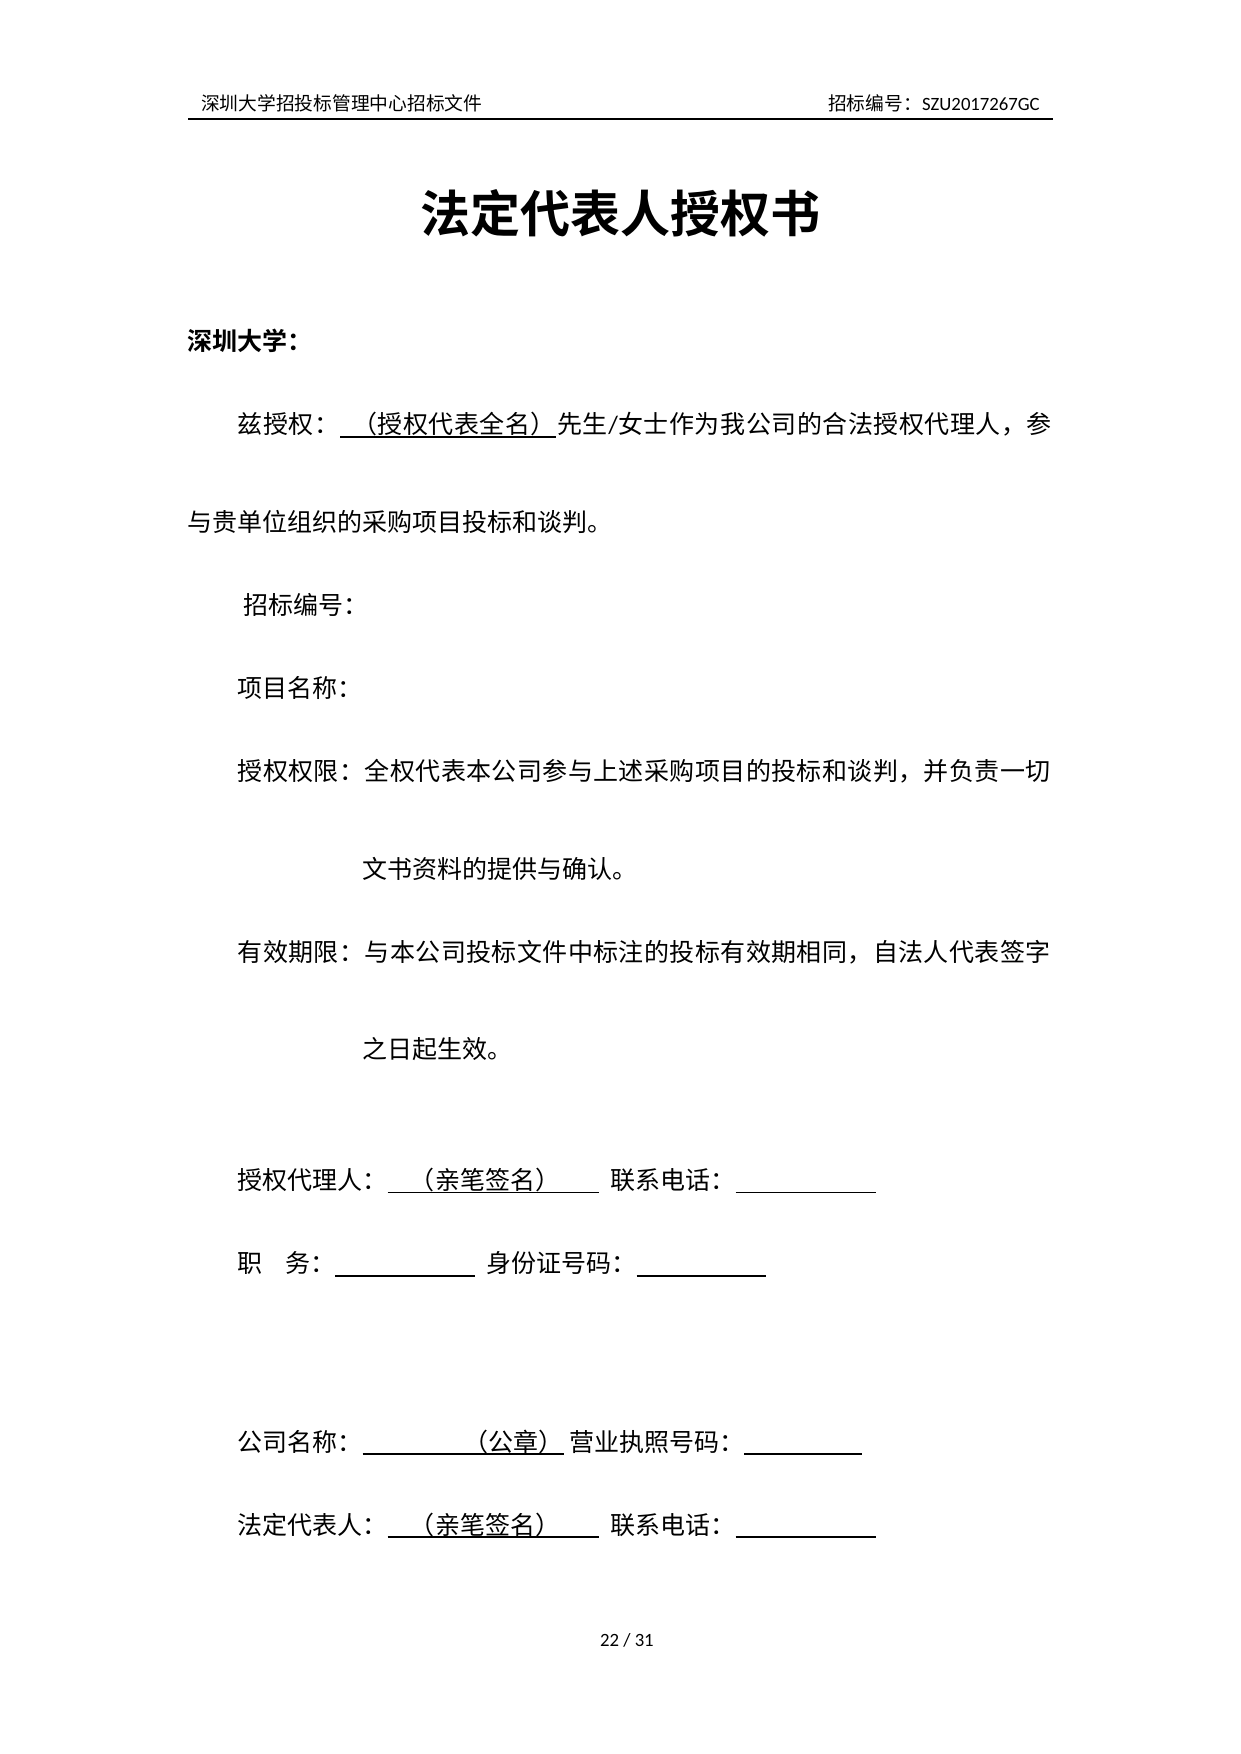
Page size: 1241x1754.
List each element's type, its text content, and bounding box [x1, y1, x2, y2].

text 法定代表人： （亲笔签名） 联系电话： [187, 1491, 1053, 1556]
text 法定代表人授权书 [187, 162, 1053, 259]
text 有效期限：与本公司投标文件中标注的投标有效期相同，自法人代表签字之日起生效。 [237, 918, 1053, 1080]
text 招标编号： [187, 571, 1053, 636]
text 授权权限：全权代表本公司参与上述采购项目的投标和谈判，并负责一切文书资料的提供与确认。 [237, 737, 1053, 900]
text 授权代理人： （亲笔签名） 联系电话： [187, 1146, 1053, 1211]
text 职 务： 身份证号码： [187, 1229, 1053, 1294]
text 项目名称： [187, 654, 1053, 719]
text 深圳大学： [187, 307, 1053, 372]
text 公司名称： （公章） 营业执照号码： [187, 1408, 1053, 1473]
text 兹授权： （授权代表全名）先生/女士作为我公司的合法授权代理人，参与贵单位组织的采购项目投标和谈判。 [187, 390, 1053, 553]
